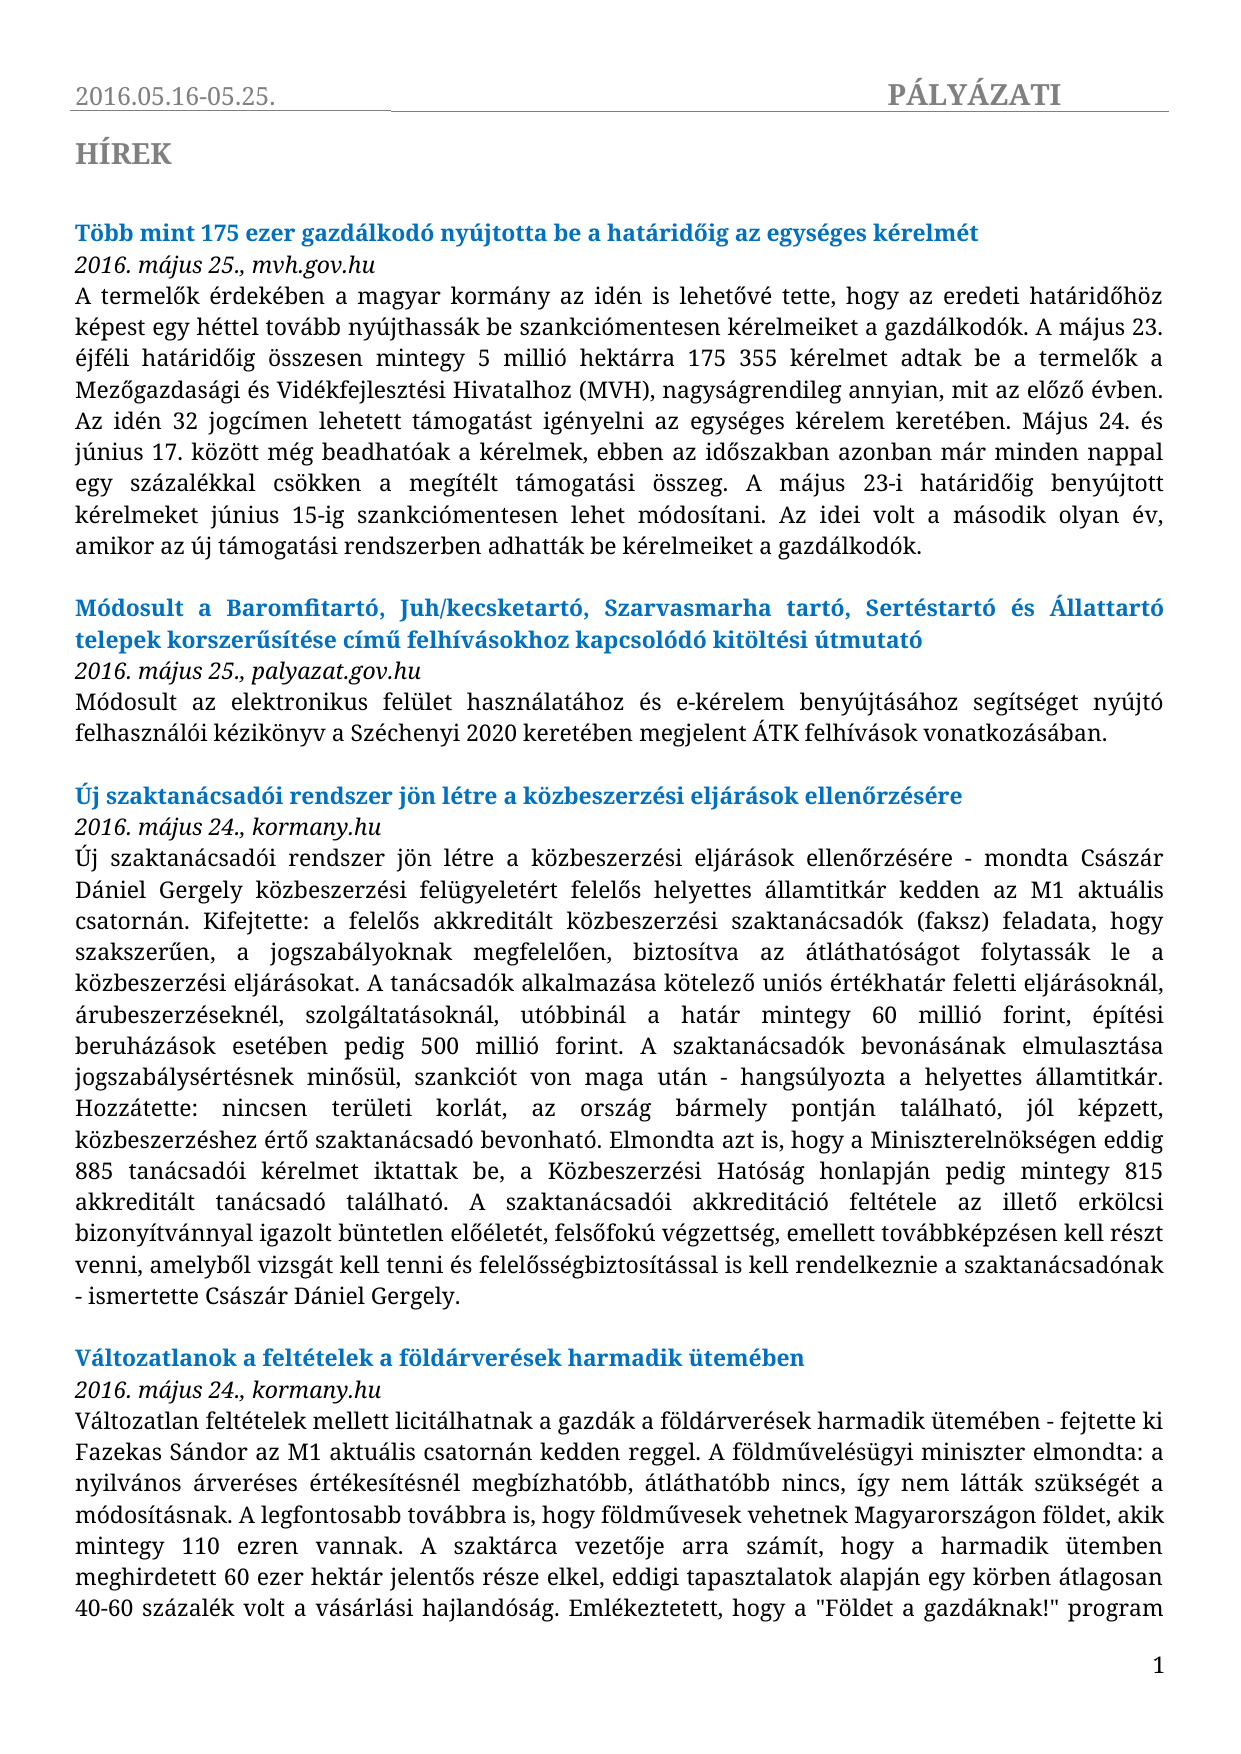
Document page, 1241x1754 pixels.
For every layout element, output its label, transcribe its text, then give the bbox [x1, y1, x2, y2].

text Több mint 175 ezer gazdálkodó nyújtotta be a határidőig az egységes kérelmét [75, 217, 1165, 248]
text 2016. május 24., kormany.hu [75, 1373, 1165, 1405]
text Módosult az elektronikus felület használatához és e-kérelem benyújtásához segítséget nyújtó felhasználói kézikönyv a Széchenyi 2020 keretében megjelent ÁTK felhívások vonatkozásában. [75, 686, 1165, 748]
text 2016. május 25., mvh.gov.hu [75, 248, 1165, 280]
text Módosult a Baromfitartó, Juh/kecsketartó, Szarvasmarha tartó, Sertéstartó és Állattartó telepek korszerűsítése című felhívásokhoz kapcsolódó kitöltési útmutató [75, 592, 1165, 655]
text Változatlanok a feltételek a földárverések harmadik ütemében [75, 1342, 1165, 1373]
text 2016. május 25., palyazat.gov.hu [75, 655, 1165, 686]
text Új szaktanácsadói rendszer jön létre a közbeszerzési eljárások ellenőrzésére [75, 780, 1165, 811]
text A termelők érdekében a magyar kormány az idén is lehetővé tette, hogy az eredeti határidőhöz képest egy héttel tovább nyújthassák be szankciómentesen kérelmeiket a gazdálkodók. A május 23. éjféli határidőig összesen mintegy 5 millió hektárra 175 355 kérelmet adtak be a termelők a Mezőgazdasági és Vidékfejlesztési Hivatalhoz (MVH), nagyságrendileg annyian, mit az előző évben. Az idén 32 jogcímen lehetett támogatást igényelni az egységes kérelem keretében. Május 24. és június 17. között még beadhatóak a kérelmek, ebben az időszakban azonban már minden nappal egy százalékkal csökken a megítélt támogatási összeg. A május 23-i határidőig benyújtott kérelmeket június 15-ig szankciómentesen lehet módosítani. Az idei volt a második olyan év, amikor az új támogatási rendszerben adhatták be kérelmeiket a gazdálkodók. [75, 280, 1165, 561]
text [75, 1405, 1165, 1623]
text 2016. május 24., kormany.hu [75, 811, 1165, 842]
text Új szaktanácsadói rendszer jön létre a közbeszerzési eljárások ellenőrzésére - mondta Császár Dániel Gergely közbeszerzési felügyeletért felelős helyettes államtitkár kedden az M1 aktuális csatornán. Kifejtette: a felelős akkreditált közbeszerzési szaktanácsadók (faksz) feladata, hogy szakszerűen, a jogszabályoknak megfelelően, biztosítva az átláthatóságot folytassák le a közbeszerzési eljárásokat. A tanácsadók alkalmazása kötelező uniós értékhatár feletti eljárásoknál, árubeszerzéseknél, szolgáltatásoknál, utóbbinál a határ mintegy 60 millió forint, építési beruházások esetében pedig 500 millió forint. A szaktanácsadók bevonásának elmulasztása jogszabálysértésnek minősül, szankciót von maga után - hangsúlyozta a helyettes államtitkár. Hozzátette: nincsen területi korlát, az ország bármely pontján található, jól képzett, közbeszerzéshez értő szaktanácsadó bevonható. Elmondta azt is, hogy a Miniszterelnökségen eddig 885 tanácsadói kérelmet iktattak be, a Közbeszerzési Hatóság honlapján pedig mintegy 815 akkreditált tanácsadó található. A szaktanácsadói akkreditáció feltétele az illető erkölcsi bizonyítvánnyal igazolt büntetlen előéletét, felsőfokú végzettség, emellett továbbképzésen kell részt venni, amelyből vizsgát kell tenni és felelősségbiztosítással is kell rendelkeznie a szaktanácsadónak - ismertette Császár Dániel Gergely. [75, 842, 1165, 1311]
